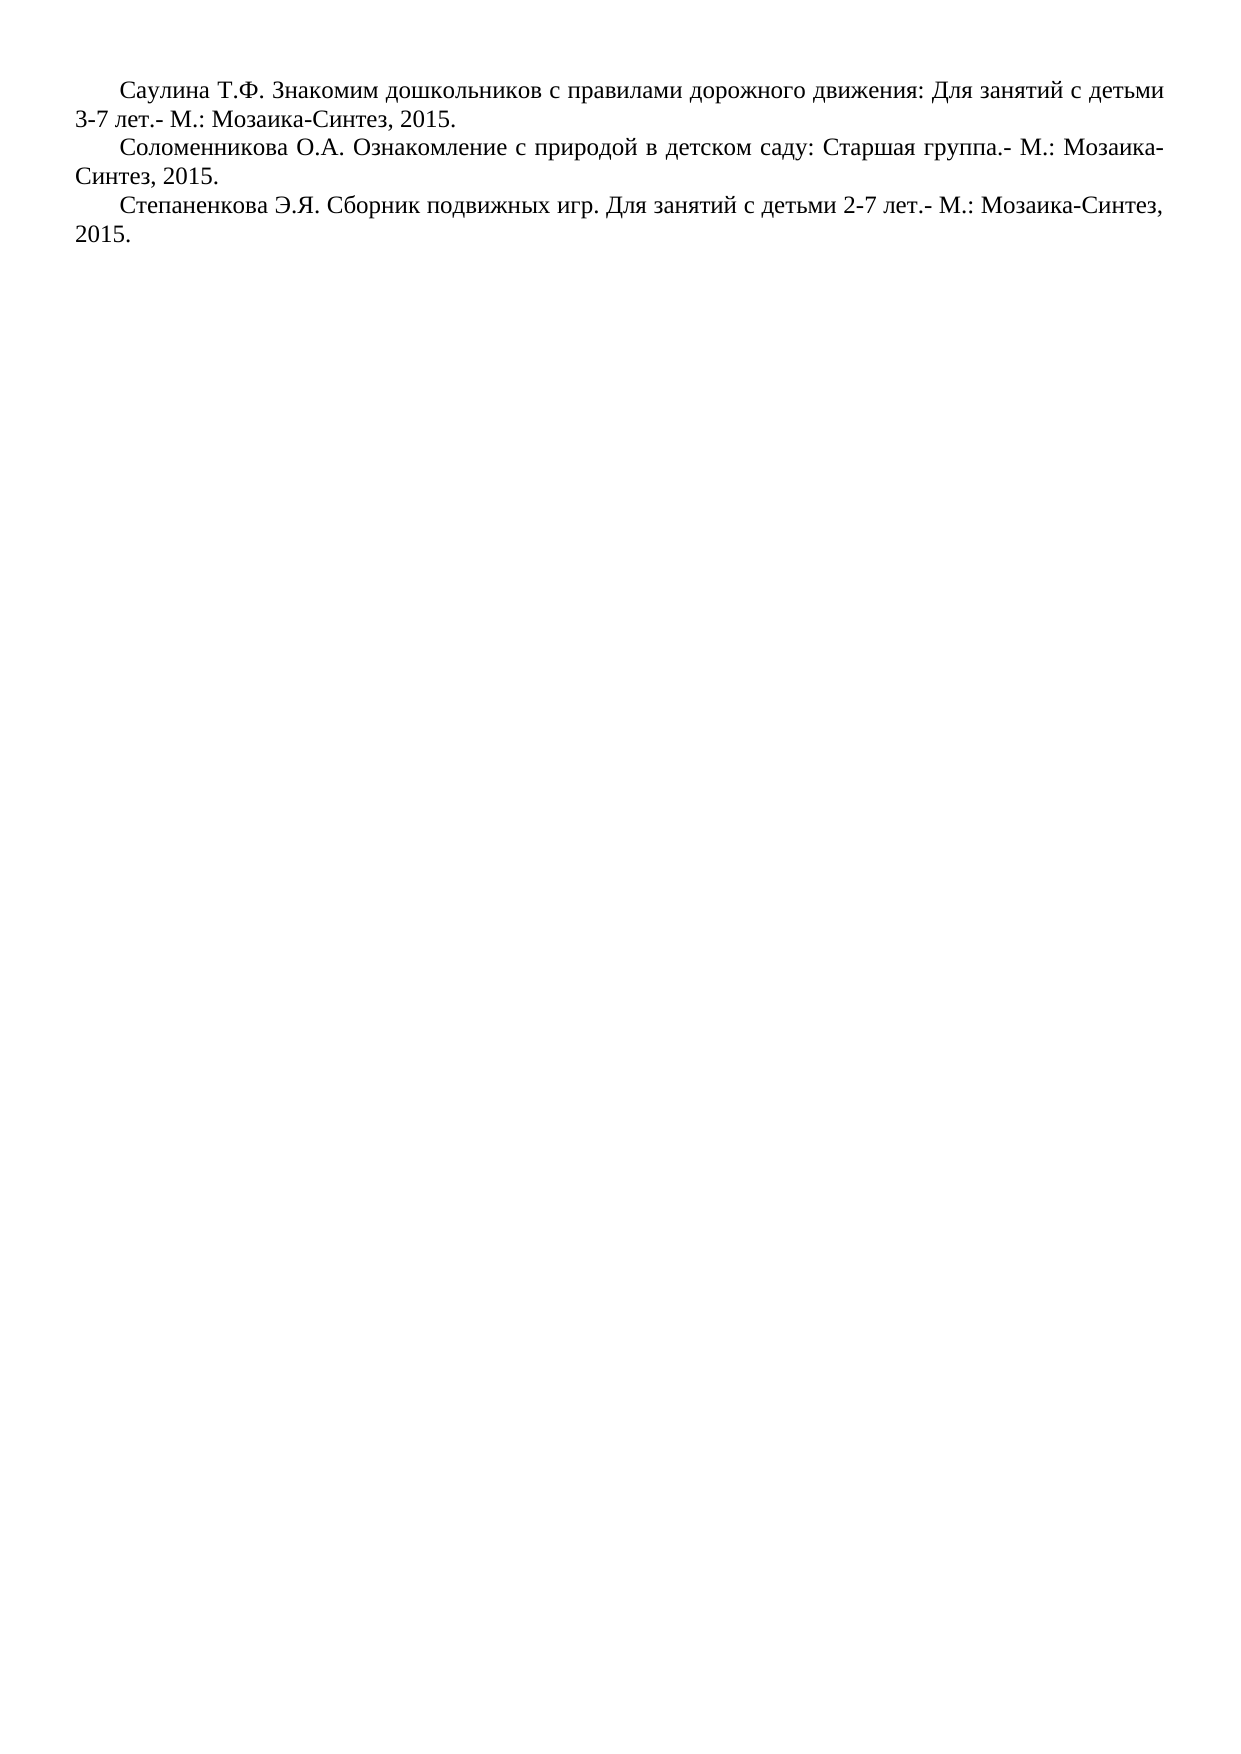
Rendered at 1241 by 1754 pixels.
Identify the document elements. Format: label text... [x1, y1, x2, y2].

text Саулина Т.Ф. Знакомим дошкольников с правилами дорожного движения: Для занятий с детьми 3-7 лет.- М.: Мозаика-Синтез, 2015. [75, 75, 1165, 132]
text Степаненкова Э.Я. Сборник подвижных игр. Для занятий с детьми 2-7 лет.- М.: Мозаика-Синтез, 2015. [75, 190, 1165, 247]
text Соломенникова О.А. Ознакомление с природой в детском саду: Старшая группа.- М.: Мозаика-Синтез, 2015. [75, 132, 1165, 190]
